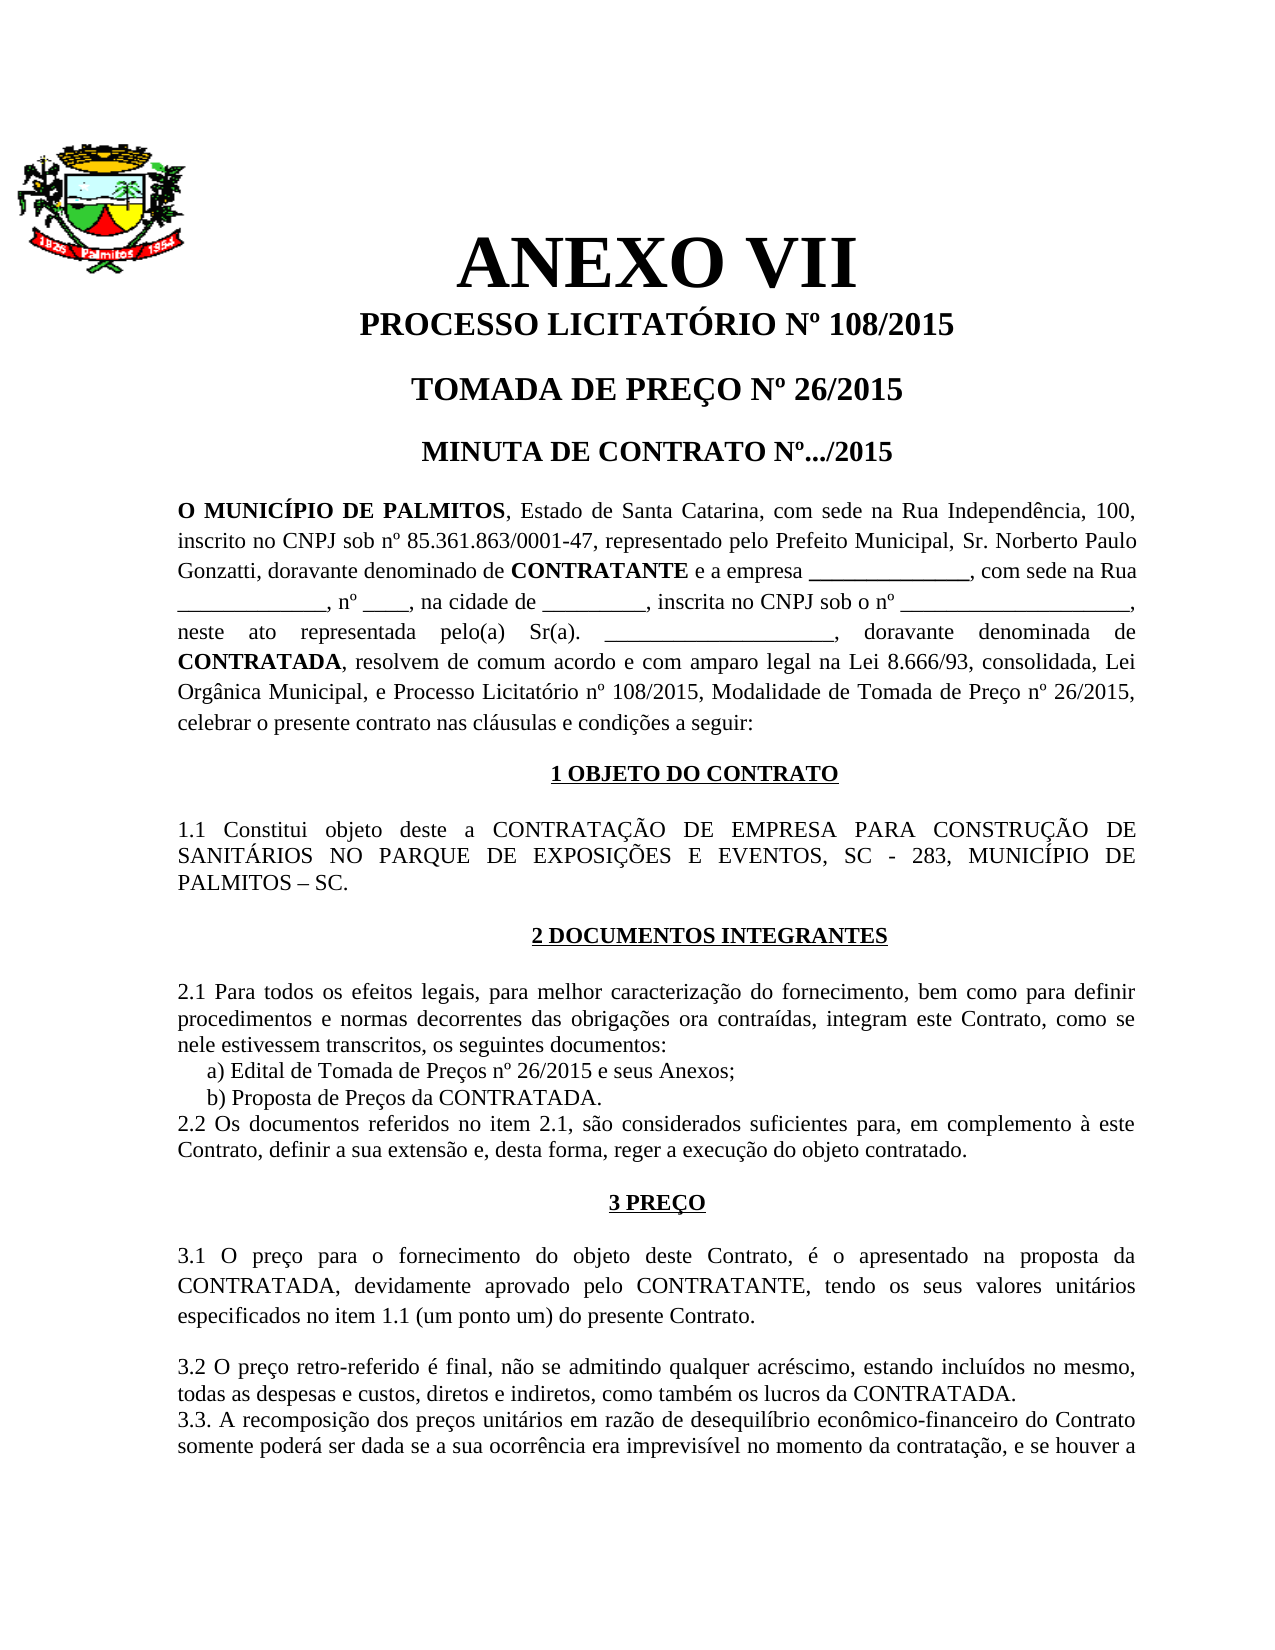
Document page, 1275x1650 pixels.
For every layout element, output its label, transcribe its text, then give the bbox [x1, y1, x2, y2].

text a) Edital de Tomada de Preços nº 26/2015 e seus Anexos; [177, 1057, 1137, 1084]
subtitle 2 DOCUMENTOS INTEGRANTES [282, 922, 1137, 948]
text 1.1 Constitui objeto deste a CONTRATAÇÃO DE EMPRESA PARA CONSTRUÇÃO DE SANITÁRIOS NO PARQUE DE EXPOSIÇÕES E EVENTOS, SC - 283, MUNICÍPIO DE PALMITOS – SC. [177, 816, 1137, 895]
text 2.2 Os documentos referidos no item 2.1, são considerados suficientes para, em complemento à este Contrato, definir a sua extensão e, desta forma, reger a execução do objeto contratado. [177, 1110, 1137, 1163]
text MINUTA DE CONTRATO Nº.../2015 [177, 434, 1137, 467]
subtitle 1 OBJETO DO CONTRATO [252, 760, 1137, 786]
text 2.1 Para todos os efeitos legais, para melhor caracterização do fornecimento, bem como para definir procedimentos e normas decorrentes das obrigações ora contraídas, integram este Contrato, como se nele estivessem transcritos, os seguintes documentos: [177, 978, 1137, 1057]
text PROCESSO LICITATÓRIO Nº 108/2015 [177, 304, 1137, 342]
text O MUNICÍPIO DE PALMITOS, Estado de Santa Catarina, com sede na Rua Independência, 100, inscrito no CNPJ sob nº 85.361.863/0001-47, representado pelo Prefeito Municipal, Sr. Norberto Paulo Gonzatti, doravante denominado de CONTRATANTE e a empresa ______________, com sede na Rua _____________, nº ____, na cidade de _________, inscrita no CNPJ sob o nº ____________________, neste ato representada pelo(a) Sr(a). ____________________, doravante denominada de CONTRATADA, resolvem de comum acordo e com amparo legal na Lei 8.666/93, consolidada, Lei Orgânica Municipal, e Processo Licitatório nº 108/2015, Modalidade de Tomada de Preço nº 26/2015, celebrar o presente contrato nas cláusulas e condições a seguir: [177, 497, 1137, 735]
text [177, 1406, 1137, 1459]
picture [15, 143, 197, 276]
text 3.2 O preço retro-referido é final, não se admitindo qualquer acréscimo, estando incluídos no mesmo, todas as despesas e custos, diretos e indiretos, como também os lucros da CONTRATADA. [177, 1353, 1137, 1406]
text b) Proposta de Preços da CONTRATADA. [177, 1084, 1137, 1110]
text ANEXO VII [177, 218, 1137, 304]
text 3.1 O preço para o fornecimento do objeto deste Contrato, é o apresentado na proposta da CONTRATADA, devidamente aprovado pelo CONTRATANTE, tendo os seus valores unitários especificados no item 1.1 (um ponto um) do presente Contrato. [177, 1242, 1137, 1328]
text TOMADA DE PREÇO Nº 26/2015 [177, 369, 1137, 407]
text 3 PREÇO [177, 1189, 1137, 1215]
